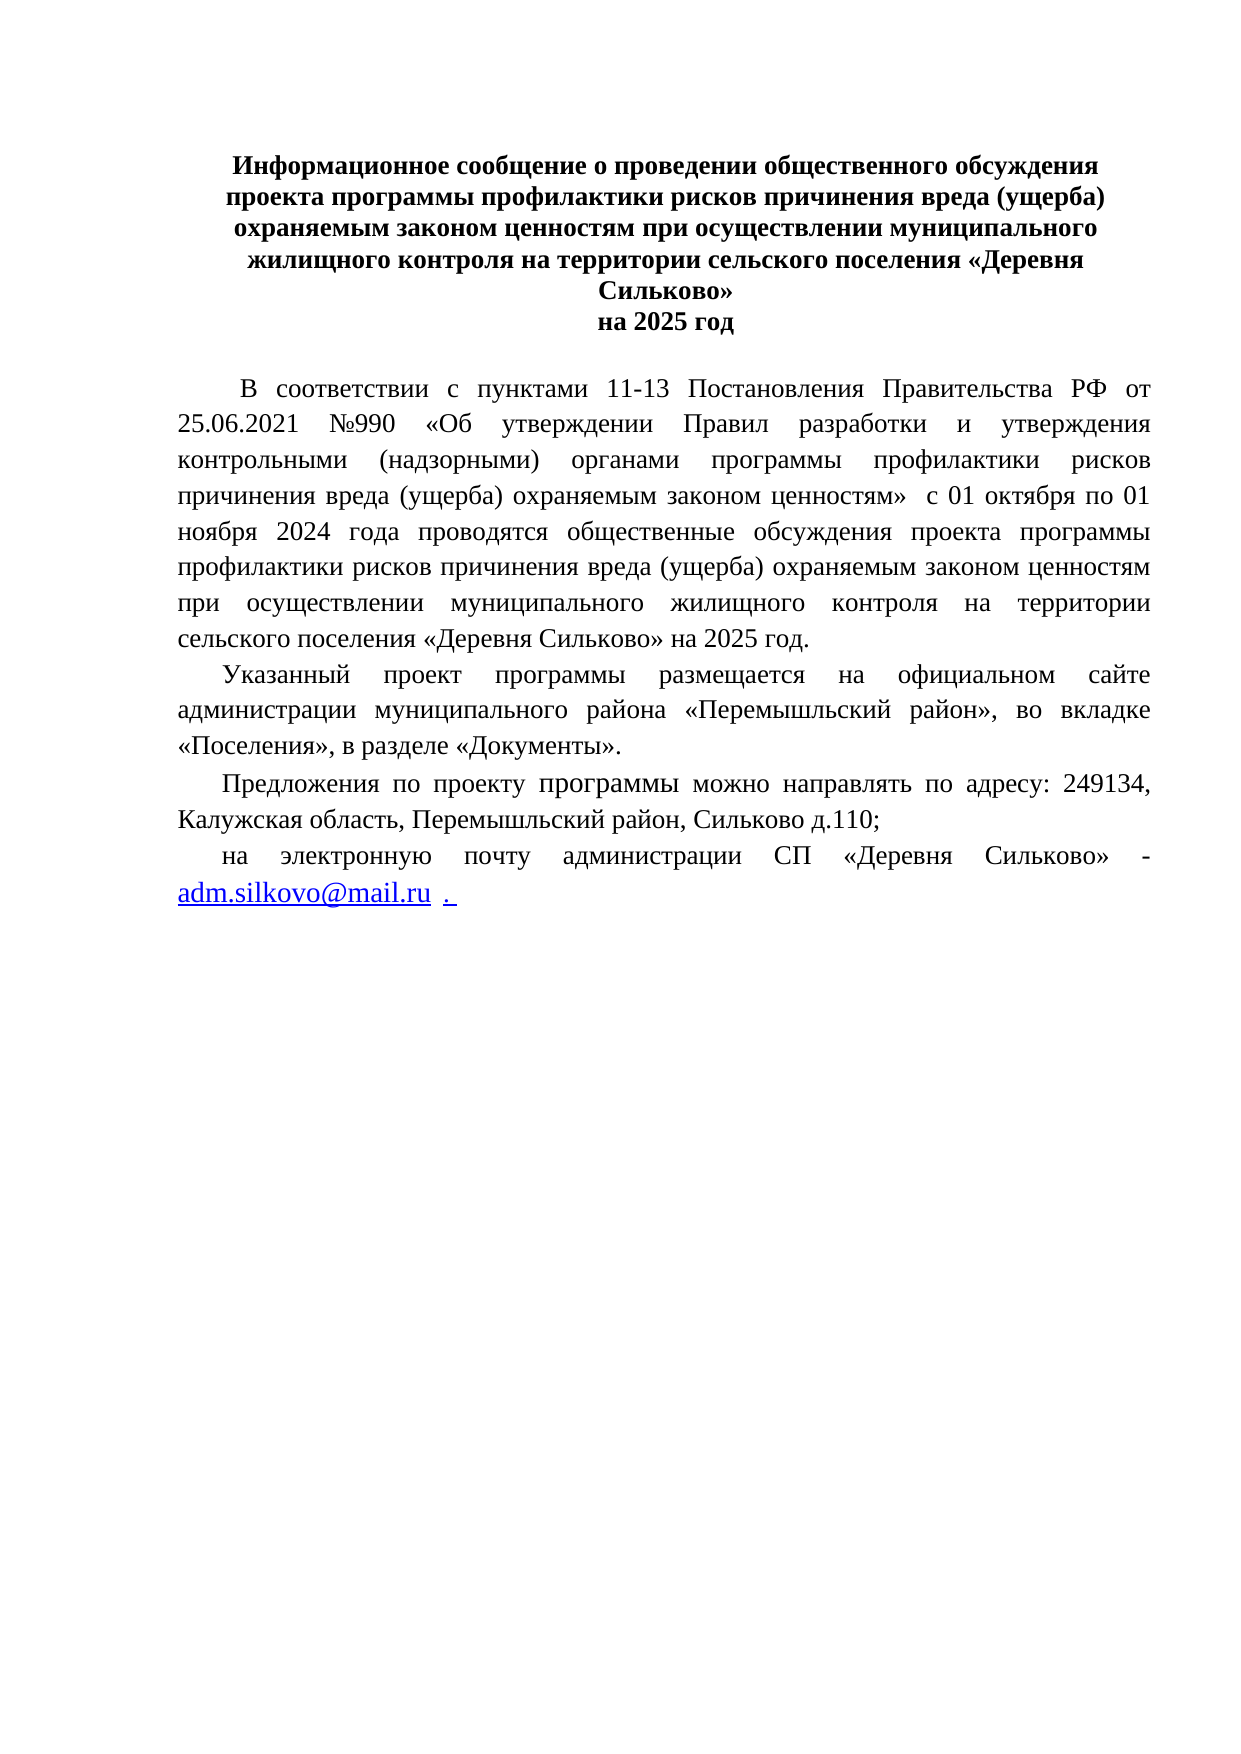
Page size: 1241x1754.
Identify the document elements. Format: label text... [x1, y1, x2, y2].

text Предложения по проекту программы можно направлять по адресу: 249134, Калужская область, Перемышльский район, Сильково д.110; [177, 765, 1152, 834]
text Указанный проект программы размещается на официальном сайте администрации муниципального района «Перемышльский район», во вкладке «Поселения», в разделе «Документы». [177, 658, 1152, 760]
text на электронную почту администрации СП «Деревня Сильково» - adm.silkovo@mail.ru . [177, 839, 1152, 908]
text на 2025 год [180, 305, 1152, 336]
text Информационное сообщение о проведении общественного обсуждения проекта программы профилактики рисков причинения вреда (ущерба) охраняемым законом ценностям при осуществлении муниципального жилищного контроля на территории сельского поселения «Деревня Сильково» [180, 149, 1152, 305]
text В соответствии с пунктами 11-13 Постановления Правительства РФ от 25.06.2021 №990 «Об утверждении Правил разработки и утверждения контрольными (надзорными) органами программы профилактики рисков причинения вреда (ущерба) охраняемым законом ценностям» с 01 октября по 01 ноября 2024 года проводятся общественные обсуждения проекта программы профилактики рисков причинения вреда (ущерба) охраняемым законом ценностям при осуществлении муниципального жилищного контроля на территории сельского поселения «Деревня Сильково» на 2025 год. [177, 372, 1152, 653]
